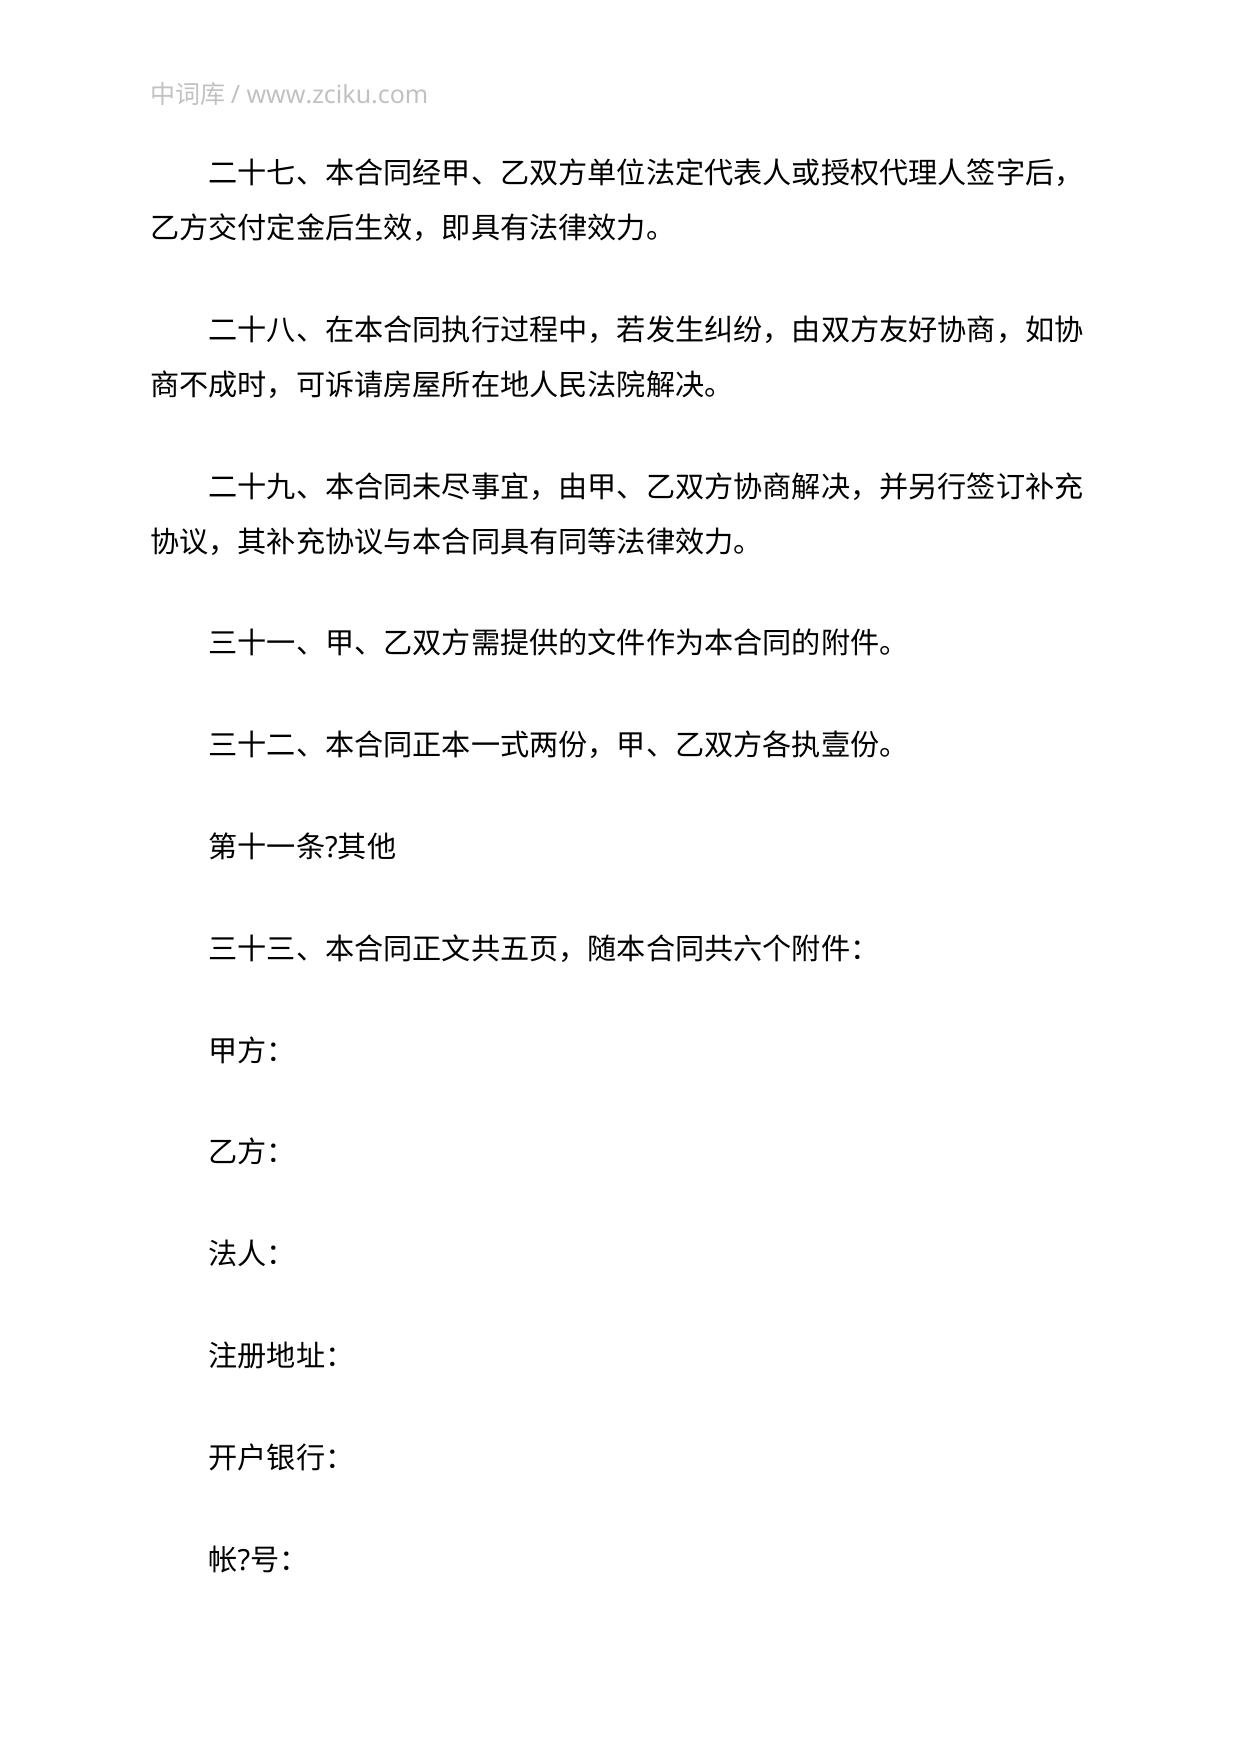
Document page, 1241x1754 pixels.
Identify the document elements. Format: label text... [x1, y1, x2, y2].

text 开户银行： [150, 1434, 1090, 1477]
text 二十七、本合同经甲、乙双方单位法定代表人或授权代理人签字后，乙方交付定金后生效，即具有法律效力。 [150, 150, 1090, 247]
text 注册地址： [150, 1333, 1090, 1375]
text 三十一、甲、乙双方需提供的文件作为本合同的附件。 [150, 620, 1090, 662]
text 三十三、本合同正文共五页，随本合同共六个附件： [150, 926, 1090, 968]
text 第十一条?其他 [150, 823, 1090, 866]
text 二十八、在本合同执行过程中，若发生纠纷，由双方友好协商，如协商不成时，可诉请房屋所在地人民法院解决。 [150, 307, 1090, 404]
text 法人： [150, 1231, 1090, 1273]
text 二十九、本合同未尽事宜，由甲、乙双方协商解决，并另行签订补充协议，其补充协议与本合同具有同等法律效力。 [150, 463, 1090, 561]
text 乙方： [150, 1129, 1090, 1171]
text 帐?号： [150, 1536, 1090, 1578]
text 甲方： [150, 1027, 1090, 1069]
text 三十二、本合同正本一式两份，甲、乙双方各执壹份。 [150, 722, 1090, 764]
